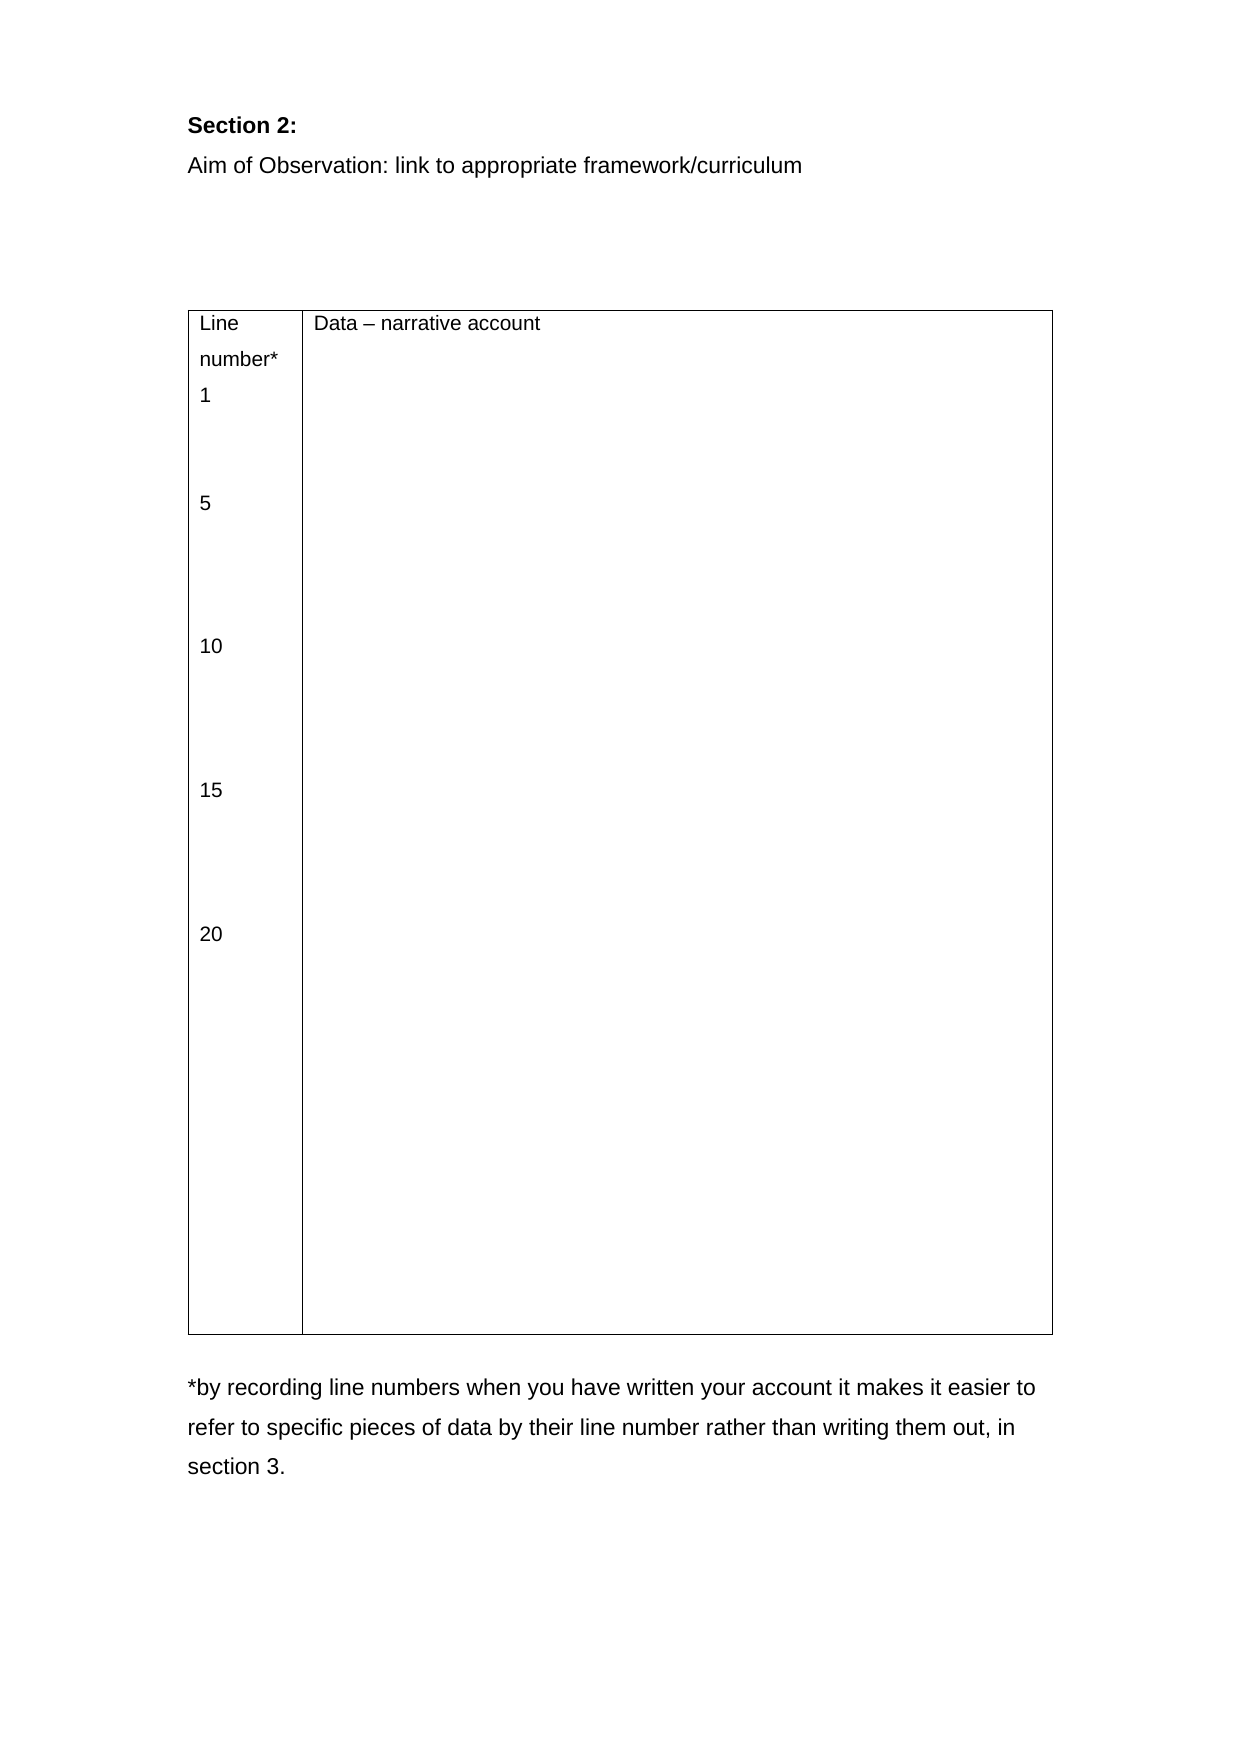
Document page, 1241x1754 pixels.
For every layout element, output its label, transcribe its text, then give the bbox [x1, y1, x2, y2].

table_header Line number* 1 5 10 15 20 [189, 311, 302, 1334]
table_header Data – narrative account [303, 311, 1052, 1334]
text *by recording line numbers when you have written your account it makes it easier to refer to specific pieces of data by their line number rather than writing them out, in section 3. [187, 1374, 1053, 1479]
text Aim of Observation: link to appropriate framework/curriculum [187, 152, 1053, 178]
text Section 2: [187, 112, 1053, 139]
